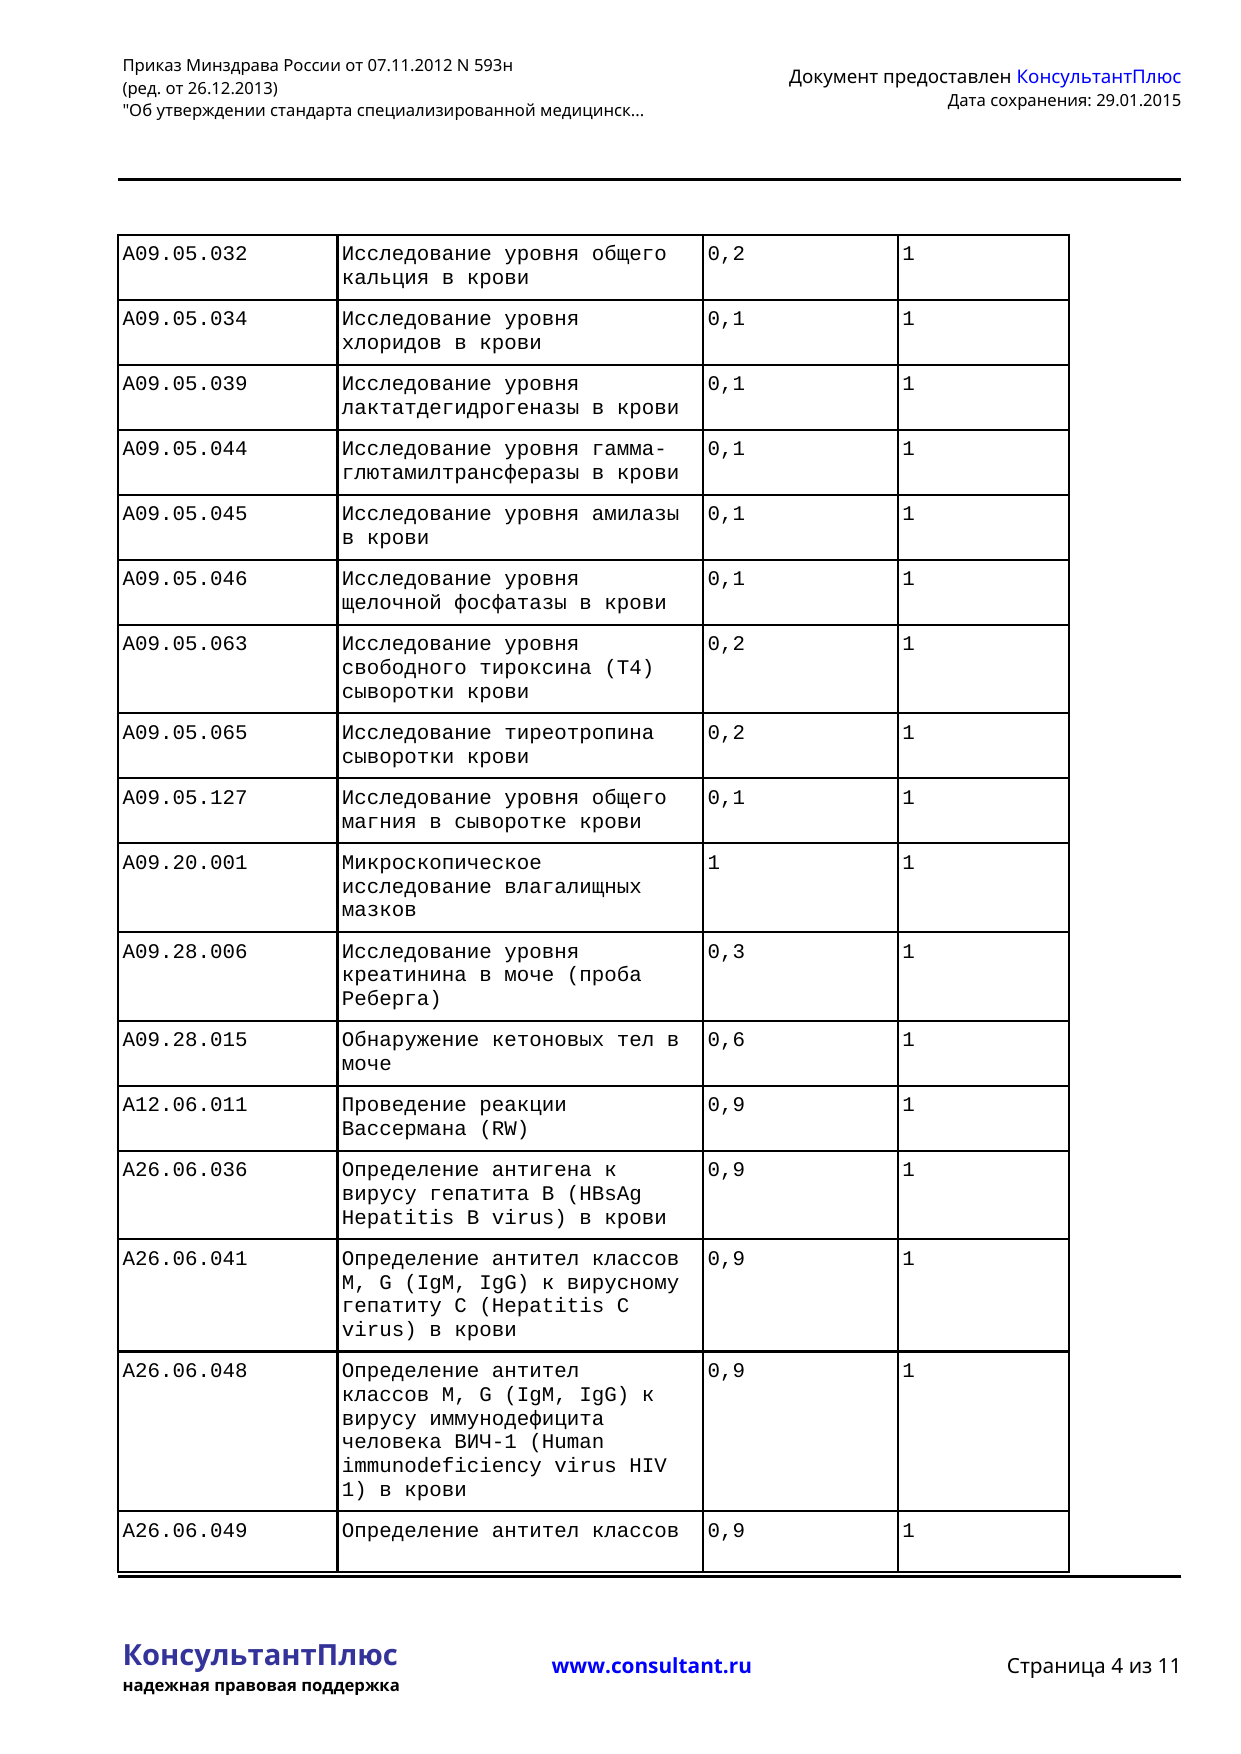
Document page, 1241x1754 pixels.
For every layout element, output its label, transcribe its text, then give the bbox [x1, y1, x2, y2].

table_cell Исследование уровня общего магния в сыворотке крови [339, 779, 702, 842]
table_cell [339, 1512, 702, 1571]
table_cell 1 [899, 301, 1068, 363]
table_cell 1 [899, 496, 1068, 558]
table_cell 1 [899, 779, 1068, 842]
table_cell 0,9 [704, 1512, 897, 1571]
table_cell Исследование уровня щелочной фосфатазы в крови [339, 561, 702, 623]
table_cell 1 [899, 1087, 1068, 1149]
table_cell 1 [899, 1240, 1068, 1350]
table_cell 0,9 [704, 1353, 897, 1510]
table_cell 1 [899, 1152, 1068, 1238]
table_cell Исследование уровня лактатдегидрогеназы в крови [339, 366, 702, 428]
table_cell 1 [899, 1512, 1068, 1571]
table_cell 1 [899, 626, 1068, 712]
table_cell 0,9 [704, 1087, 897, 1149]
table_cell A09.28.015 [119, 1022, 336, 1084]
table_cell 0,3 [704, 933, 897, 1019]
table_cell Исследование тиреотропина сыворотки крови [339, 714, 702, 777]
table_cell Исследование уровня гамма- глютамилтрансферазы в крови [339, 431, 702, 493]
table_cell 0,2 [704, 236, 897, 298]
table_cell 1 [899, 933, 1068, 1019]
table_cell 0,9 [704, 1152, 897, 1238]
table_cell 1 [899, 236, 1068, 298]
table_cell 1 [899, 431, 1068, 493]
table_cell 0,1 [704, 561, 897, 623]
table_cell Проведение реакции Вассермана (RW) [339, 1087, 702, 1149]
table_cell 0,1 [704, 496, 897, 558]
table_cell 0,2 [704, 714, 897, 777]
table_cell Определение антигена к вирусу гепатита B (HBsAg Hepatitis B virus) в крови [339, 1152, 702, 1238]
table_cell A09.05.039 [119, 366, 336, 428]
table_cell Исследование уровня креатинина в моче (проба Реберга) [339, 933, 702, 1019]
table_cell A12.06.011 [119, 1087, 336, 1149]
table_cell 1 [899, 844, 1068, 931]
table_cell Определение антител классов M, G (IgM, IgG) к вирусному гепатиту C (Hepatitis C virus) в крови [339, 1240, 702, 1350]
table_cell A09.05.063 [119, 626, 336, 712]
table_cell Исследование уровня амилазы в крови [339, 496, 702, 558]
table_cell 0,1 [704, 366, 897, 428]
table_cell Исследование уровня общего кальция в крови [339, 236, 702, 298]
table_cell A09.20.001 [119, 844, 336, 931]
table_cell A26.06.041 [119, 1240, 336, 1350]
table_cell A09.05.032 [119, 236, 336, 298]
table_cell 1 [899, 1353, 1068, 1510]
table_cell A26.06.049 [119, 1512, 336, 1571]
table_cell 0,2 [704, 626, 897, 712]
table_cell A09.05.065 [119, 714, 336, 777]
table_cell 0,1 [704, 301, 897, 363]
table_cell Исследование уровня свободного тироксина (Т4) сыворотки крови [339, 626, 702, 712]
table_cell 1 [899, 1022, 1068, 1084]
table_cell Исследование уровня хлоридов в крови [339, 301, 702, 363]
table_cell 1 [704, 844, 897, 931]
table_cell Определение антител классов M, G (IgM, IgG) к вирусу иммунодефицита человека ВИЧ-1 (Human immunodeficiency virus HIV 1) в крови [339, 1353, 702, 1510]
table_cell A26.06.048 [119, 1353, 336, 1510]
table_cell A09.05.046 [119, 561, 336, 623]
table_cell 1 [899, 714, 1068, 777]
table_cell 1 [899, 561, 1068, 623]
table_cell 1 [899, 366, 1068, 428]
table_cell 0,1 [704, 431, 897, 493]
table_cell 0,6 [704, 1022, 897, 1084]
table_cell Микроскопическое исследование влагалищных мазков [339, 844, 702, 931]
table_cell A09.05.045 [119, 496, 336, 558]
table_cell 0,1 [704, 779, 897, 842]
table_cell A09.05.044 [119, 431, 336, 493]
table_cell A09.05.034 [119, 301, 336, 363]
table_cell A09.05.127 [119, 779, 336, 842]
table_cell 0,9 [704, 1240, 897, 1350]
table_cell A09.28.006 [119, 933, 336, 1019]
table_cell Обнаружение кетоновых тел в моче [339, 1022, 702, 1084]
table_cell A26.06.036 [119, 1152, 336, 1238]
